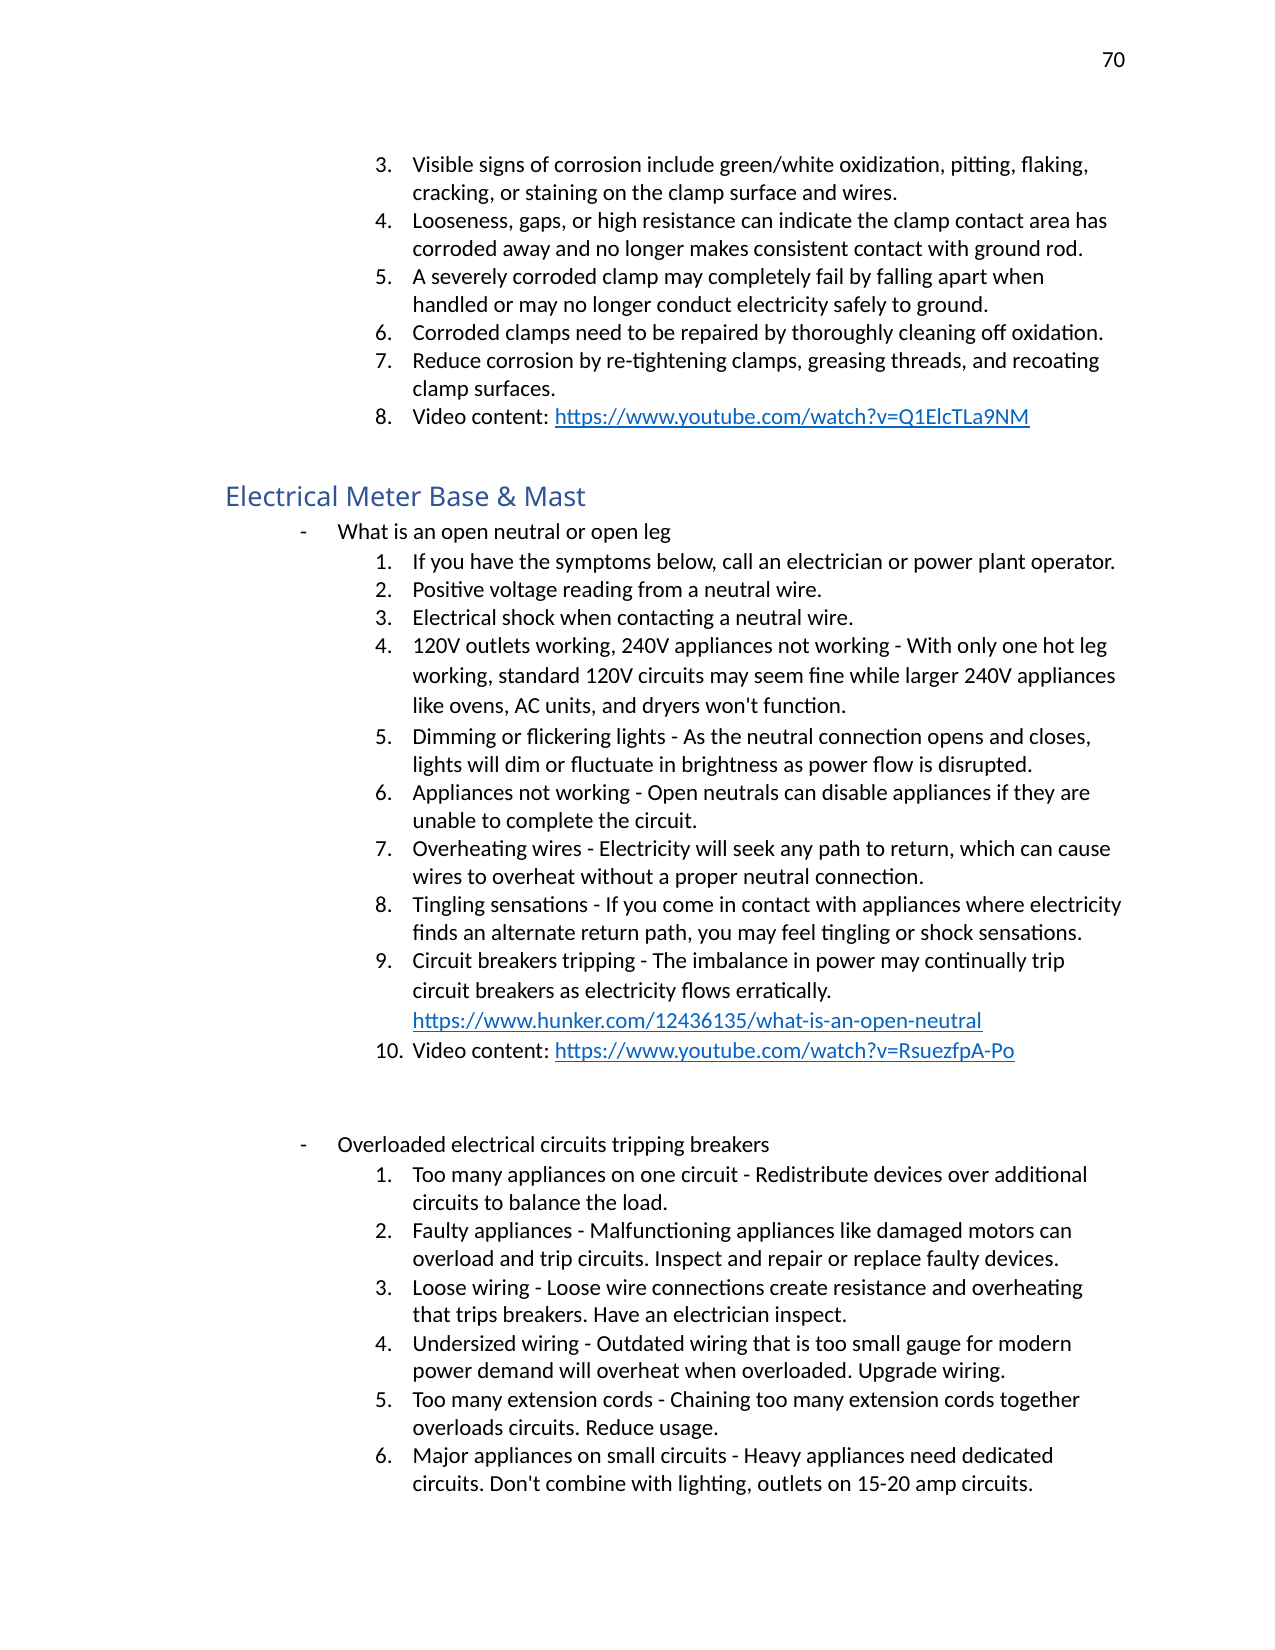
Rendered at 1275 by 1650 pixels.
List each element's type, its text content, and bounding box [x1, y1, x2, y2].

list Faulty appliances - Malfunctioning appliances like damaged motors can overload and trip circuits. Inspect and repair or replace faulty devices. [375, 1217, 1125, 1273]
subtitle Electrical Meter Base & Mast [150, 477, 1125, 514]
list Video content: https://www.youtube.com/watch?v=RsuezfpA-Po [375, 1037, 1125, 1064]
list Positive voltage reading from a neutral wire. [375, 575, 1125, 603]
list Video content: https://www.youtube.com/watch?v=Q1ElcTLa9NM [375, 402, 1125, 430]
list What is an open neutral or open leg [300, 517, 1125, 545]
list Visible signs of corrosion include green/white oxidization, pitting, flaking, cracking, or staining on the clamp surface and wires. [375, 150, 1125, 206]
list Tingling sensations - If you come in contact with appliances where electricity finds an alternate return path, you may feel tingling or shock sensations. [375, 890, 1125, 946]
list Reduce corrosion by re-tightening clamps, greasing threads, and recoating clamp surfaces. [375, 346, 1125, 402]
list A severely corroded clamp may completely fail by falling apart when handled or may no longer conduct electricity safely to ground. [375, 262, 1125, 318]
list Loose wiring - Loose wire connections create resistance and overheating that trips breakers. Have an electrician inspect. [375, 1273, 1125, 1329]
list Circuit breakers tripping - The imbalance in power may continually trip circuit breakers as electricity flows erratically. https://www.hunker.com/12436135/what-is-an-open-neutral [375, 946, 1125, 1034]
list Major appliances on small circuits - Heavy appliances need dedicated circuits. Don't combine with lighting, outlets on 15-20 amp circuits. [375, 1441, 1125, 1497]
list Looseness, gaps, or high resistance can indicate the clamp contact area has corroded away and no longer makes consistent contact with ground rod. [375, 206, 1125, 262]
list Overheating wires - Electricity will seek any path to return, which can cause wires to overheat without a proper neutral connection. [375, 834, 1125, 890]
list Dimming or flickering lights - As the neutral connection opens and closes, lights will dim or fluctuate in brightness as power flow is disrupted. [375, 722, 1125, 778]
list If you have the symptoms below, call an electrician or power plant operator. [375, 547, 1125, 575]
list Too many extension cords - Chaining too many extension cords together overloads circuits. Reduce usage. [375, 1385, 1125, 1441]
list Appliances not working - Open neutrals can disable appliances if they are unable to complete the circuit. [375, 778, 1125, 834]
list Undersized wiring - Outdated wiring that is too small gauge for modern power demand will overheat when overloaded. Upgrade wiring. [375, 1329, 1125, 1385]
list Overloaded electrical circuits tripping breakers [300, 1130, 1125, 1158]
list Too many appliances on one circuit - Redistribute devices over additional circuits to balance the load. [375, 1161, 1125, 1217]
list Electrical shock when contacting a neutral wire. [375, 603, 1125, 631]
list Corroded clamps need to be repaired by thoroughly cleaning off oxidation. [375, 318, 1125, 346]
list 120V outlets working, 240V appliances not working - With only one hot leg working, standard 120V circuits may seem fine while larger 240V appliances like ovens, AC units, and dryers won't function. [375, 631, 1125, 719]
